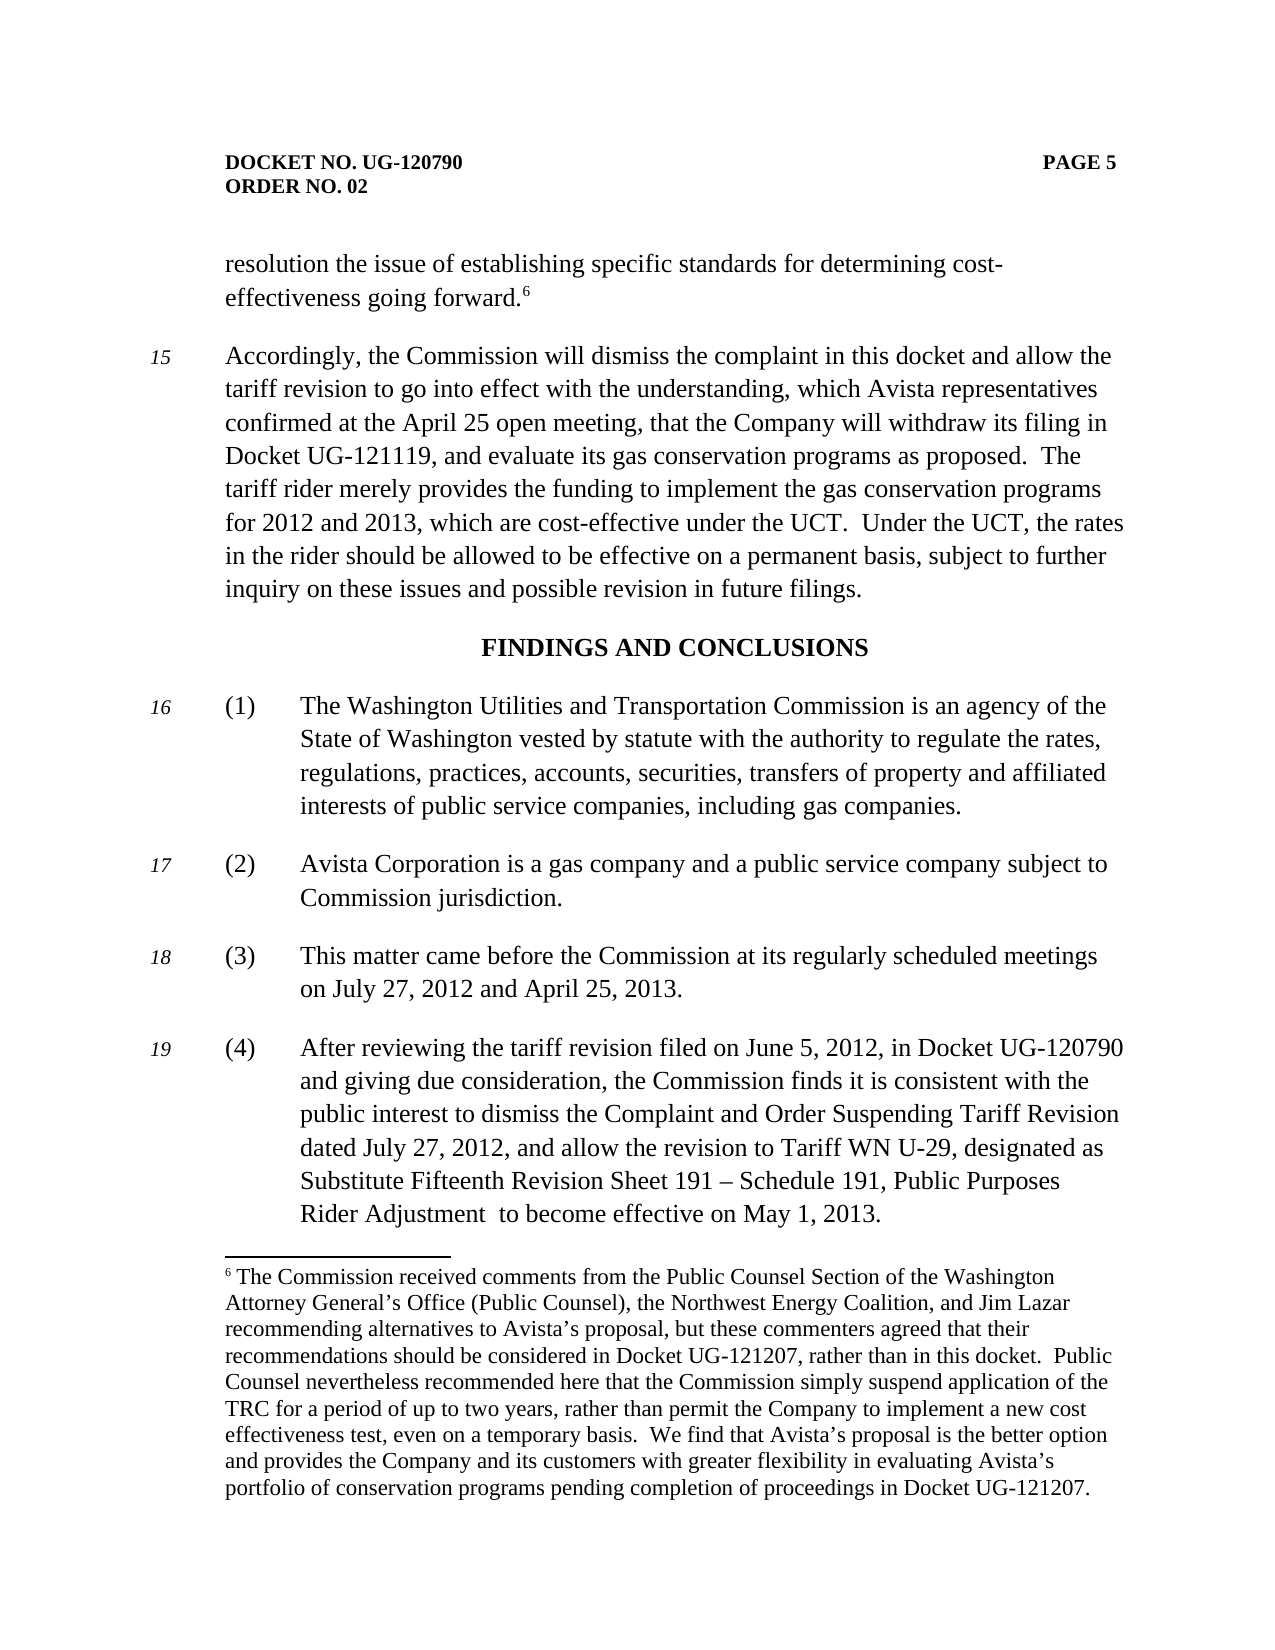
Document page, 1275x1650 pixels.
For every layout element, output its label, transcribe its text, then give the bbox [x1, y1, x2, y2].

text FINDINGS AND CONCLUSIONS [225, 629, 1125, 663]
list Accordingly, the Commission will dismiss the complaint in this docket and allow the tariff revision to go into effect with the understanding, which Avista representatives confirmed at the April 25 open meeting, that the Company will withdraw its filing in Docket UG-121119, and evaluate its gas conservation programs as proposed. The tariff rider merely provides the funding to implement the gas conservation programs for 2012 and 2013, which are cost-effective under the UCT. Under the UCT, the rates in the rider should be allowed to be effective on a permanent basis, subject to further inquiry on these issues and possible revision in future filings. [150, 338, 1125, 604]
list (4) After reviewing the tariff revision filed on June 5, 2012, in Docket UG-120790 and giving due consideration, the Commission finds it is consistent with the public interest to dismiss the Complaint and Order Suspending Tariff Revision dated July 27, 2012October 31, 2012, and allow the revision to Tariff WN U-29, designated as Substitute Fifteenth Revision Sheet 191 – Schedule 191, Public Purposes Rider Adjustment to become effective on May 1, 2013. [150, 1029, 1125, 1229]
list (1) The Washington Utilities and Transportation Commission is an agency of the State of Washington vested by statute with the authority to regulate the rates, regulations, practices, accounts, securities, transfers of property and affiliated interests of public service companies, including gas companies. [150, 688, 1125, 821]
list The Commission has not yet determined the best approach for evaluating natural gas conservation programs. However, for purposes of this docket, we accept Avista’s proposed resolution, which maintains the existing programs but reserves for later resolution the issue of establishing specific standards for determining cost-effectiveness going forward. [150, 246, 1125, 313]
list (3) This matter came before the Commission at its regularly scheduled meetings on July 27, 2012 and April 25, 2013. [150, 938, 1125, 1004]
list (2) Avista Corporation is a gas company and a public service company subject to Commission jurisdiction. [150, 846, 1125, 913]
